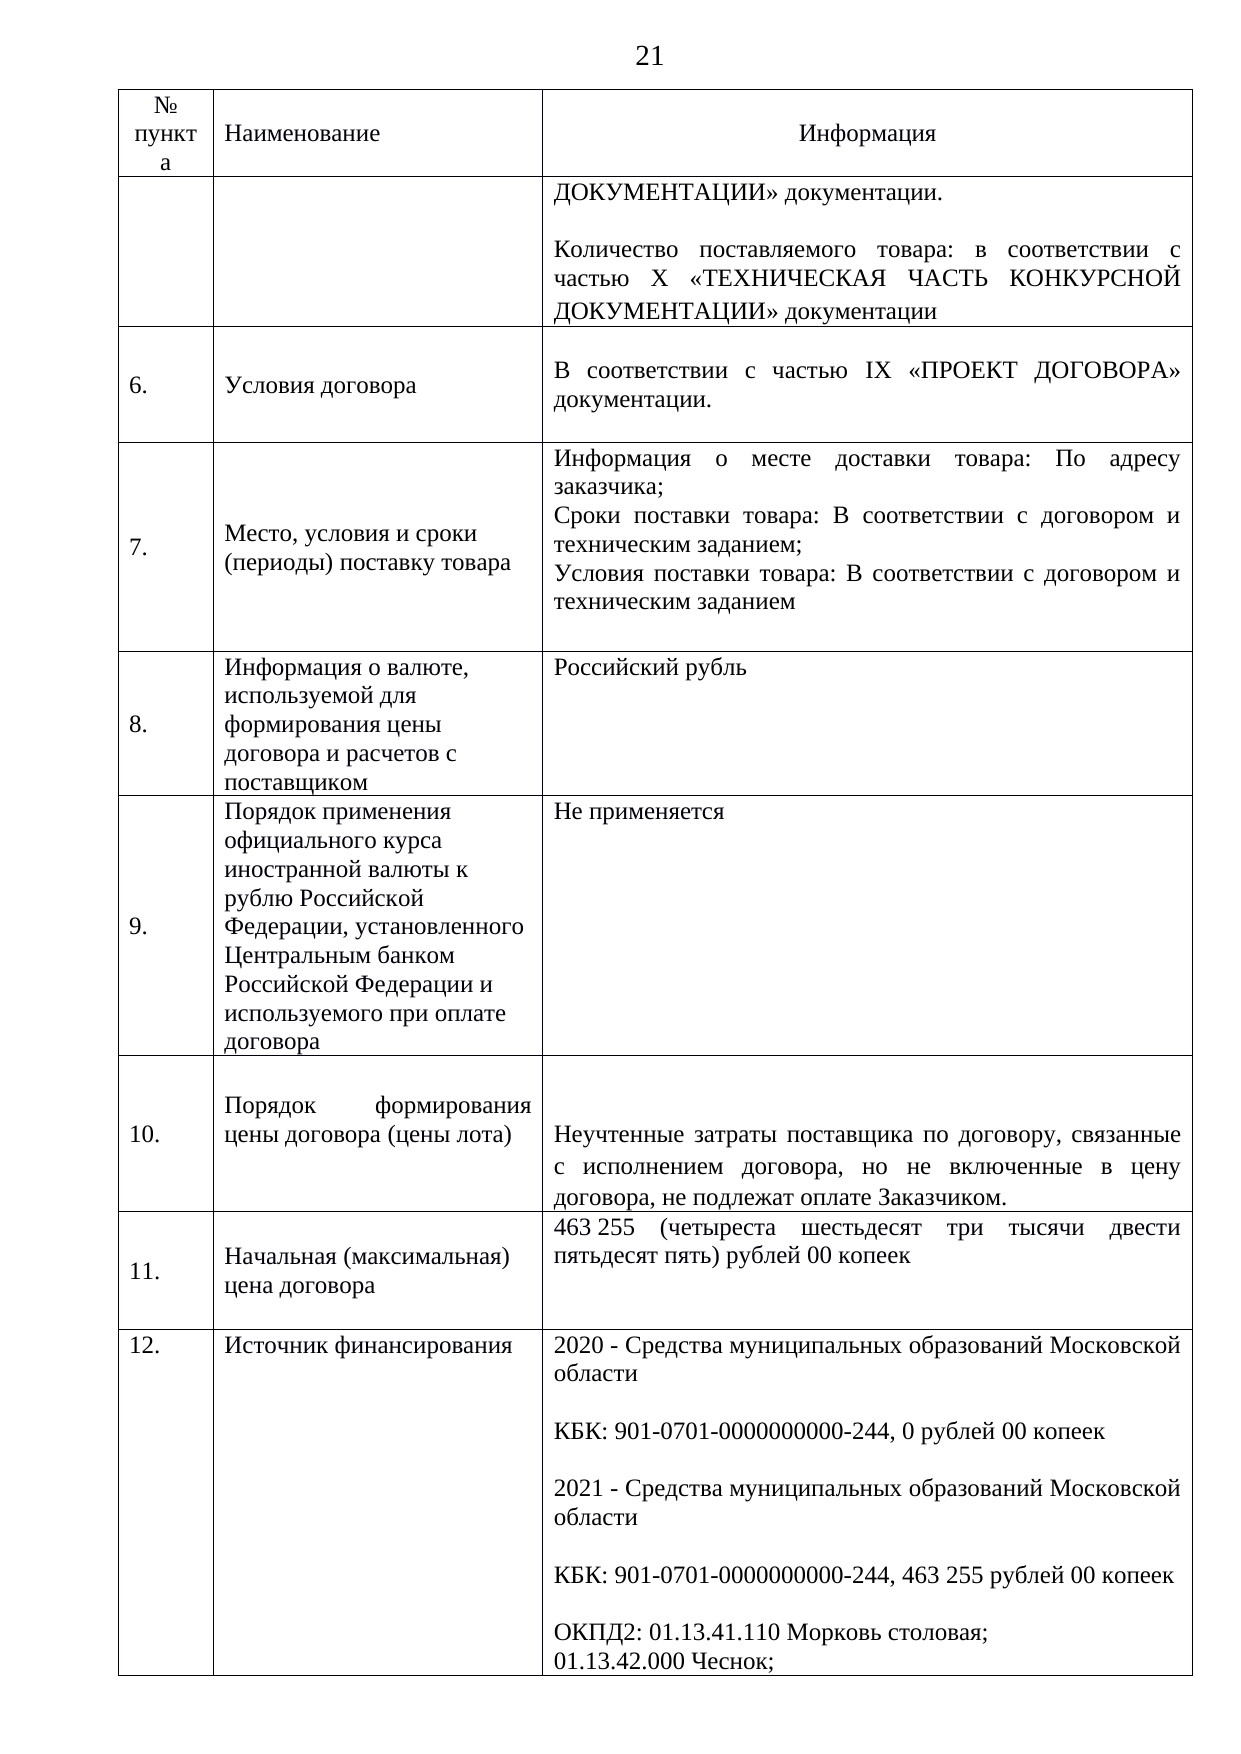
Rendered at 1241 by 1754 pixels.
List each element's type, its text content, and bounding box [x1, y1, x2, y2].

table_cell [543, 177, 1192, 326]
table_header Наименование [214, 90, 542, 176]
table_cell Не применяется [543, 796, 1192, 1055]
table_cell Источник финансирования [214, 1330, 542, 1675]
table_header № пункта [119, 90, 213, 176]
table_cell В соответствии с частью IX «ПРОЕКТ ДОГОВОРА» документации. [543, 327, 1192, 442]
table_cell Неучтенные затраты поставщика по договору, связанные с исполнением договора, но не включенные в цену договора, не подлежат оплате Заказчиком. [543, 1056, 1192, 1211]
table_header Информация [543, 90, 1192, 176]
table_cell [119, 327, 213, 442]
table_cell [119, 443, 213, 651]
table_cell Информация о валюте, используемой для формирования цены договора и расчетов с поставщиком [214, 652, 542, 795]
table_cell Место, условия и сроки (периоды) поставку товара [214, 443, 542, 651]
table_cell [214, 177, 542, 326]
table_cell Порядок применения официального курса иностранной валюты к рублю Российской Федерации, установленного Центральным банком Российской Федерации и используемого при оплате договора [214, 796, 542, 1055]
table_cell Российский рубль [543, 652, 1192, 795]
table_cell Условия договора [214, 327, 542, 442]
table_cell [119, 796, 213, 1055]
table_cell [119, 177, 213, 326]
table_cell [119, 652, 213, 795]
table_cell Порядок формирования цены договора (цены лота) [214, 1056, 542, 1211]
table_cell Информация о месте доставки товара: По адресу заказчика; Сроки поставки товара: В соответствии с договором и техническим заданием; Условия поставки товара: В соответствии с договором и техническим заданием [543, 443, 1192, 651]
table_cell [119, 1212, 213, 1329]
table_cell [119, 1330, 213, 1675]
table_cell 463 255 (четыреста шестьдесят три тысячи двести пятьдесят пять) рублей 00 копеек [543, 1212, 1192, 1329]
table_cell Начальная (максимальная) цена договора [214, 1212, 542, 1329]
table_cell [543, 1330, 1192, 1675]
table_cell [119, 1056, 213, 1211]
